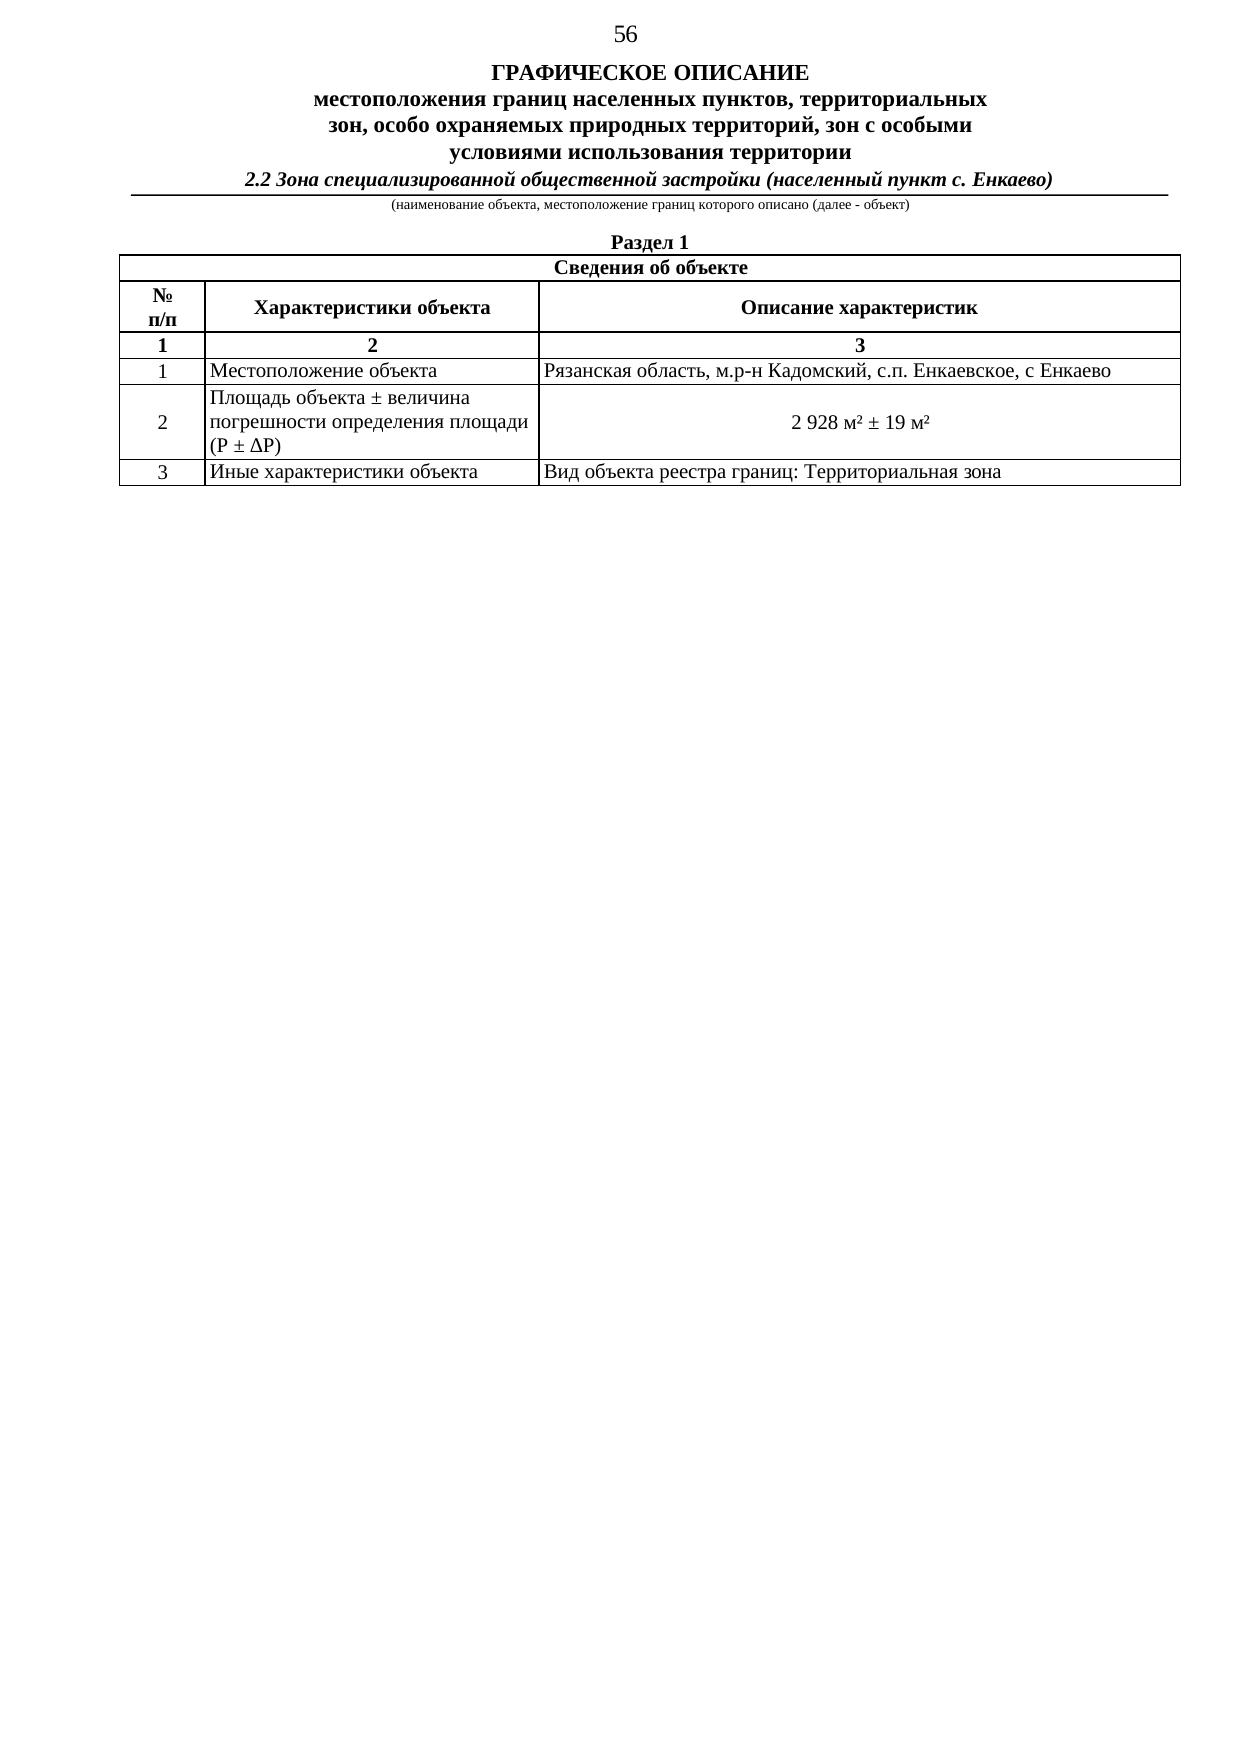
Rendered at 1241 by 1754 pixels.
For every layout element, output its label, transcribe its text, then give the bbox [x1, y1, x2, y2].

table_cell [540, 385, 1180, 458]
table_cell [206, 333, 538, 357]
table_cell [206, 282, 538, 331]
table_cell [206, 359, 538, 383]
text местоположения границ населенных пунктов, территориальных зон, особо охраняемых природных территорий, зон с особыми условиями использования территории [298, 85, 1002, 164]
text 2.2 Зона специализированной общественной застройки (населенный пункт с. Енкаево) [245, 167, 1196, 191]
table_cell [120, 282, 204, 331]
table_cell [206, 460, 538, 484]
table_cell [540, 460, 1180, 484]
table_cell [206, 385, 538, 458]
text (наименование объекта, местоположение границ которого описано (далее - объект) [298, 191, 1002, 213]
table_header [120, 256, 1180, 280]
subtitle ГРАФИЧЕСКОЕ ОПИСАНИЕ [298, 59, 1002, 85]
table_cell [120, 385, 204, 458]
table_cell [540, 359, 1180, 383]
text Раздел 1 [298, 230, 1002, 254]
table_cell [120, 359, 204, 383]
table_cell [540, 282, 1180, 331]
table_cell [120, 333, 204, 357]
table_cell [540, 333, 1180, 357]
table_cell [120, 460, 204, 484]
